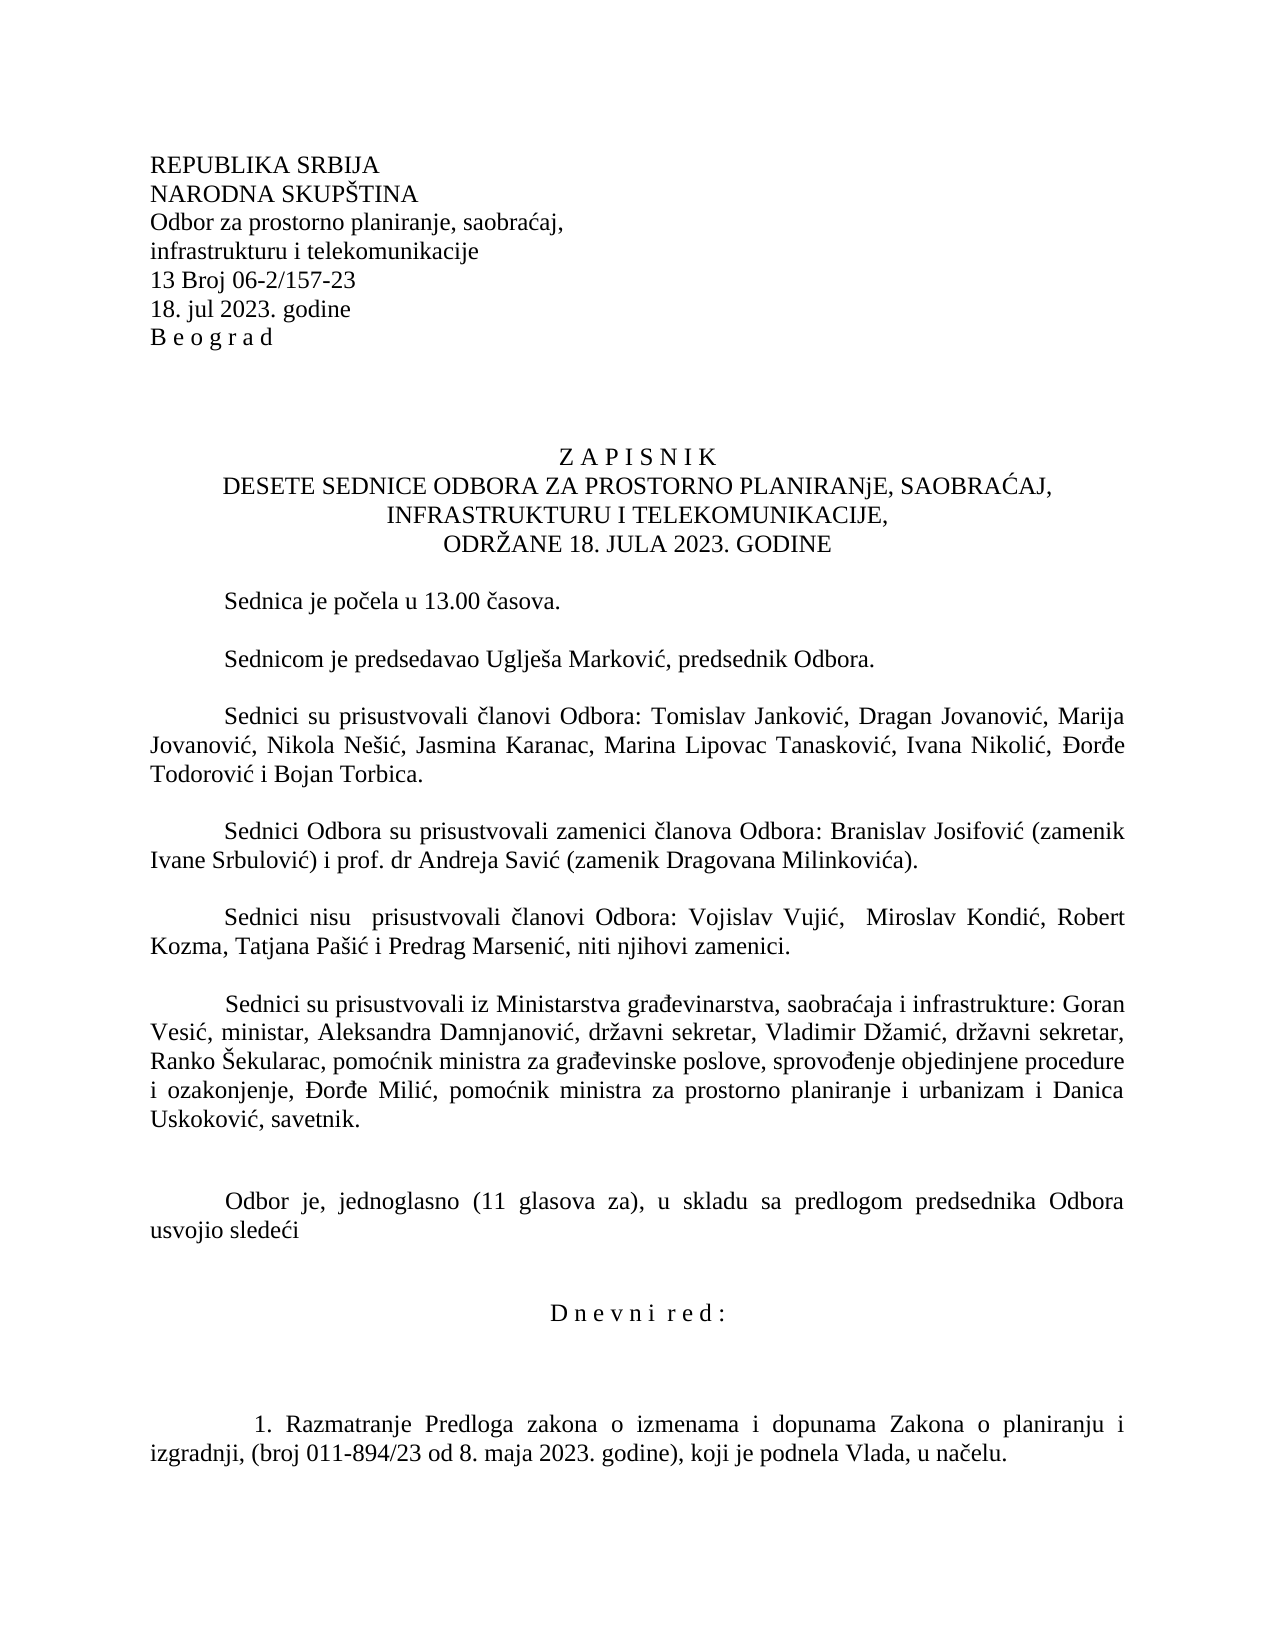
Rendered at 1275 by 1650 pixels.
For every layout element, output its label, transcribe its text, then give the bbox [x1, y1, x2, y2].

text Sednicom je predsedavao Uglješa Marković, predsednik Odbora. [150, 644, 1125, 672]
text Sednici Odbora su prisustvovali zamenici članova Odbora: Branislav Josifović (zamenik Ivane Srbulović) i prof. dr Andreja Savić (zamenik Dragovana Milinkovića). [150, 816, 1125, 874]
text DESETE SEDNICE ODBORA ZA PROSTORNO PLANIRANjE, SAOBRAĆAJ, INFRASTRUKTURU I TELEKOMUNIKACIJE, [150, 471, 1125, 529]
text 18. jul 2023. godine [150, 294, 1125, 322]
text NARODNA SKUPŠTINA [150, 179, 1125, 207]
text Odbor je, jednoglasno (11 glasova za), u skladu sa predlogom predsednika Odbora usvojio sledeći [150, 1186, 1125, 1244]
text 1. Razmatranje Predloga zakona o izmenama i dopunama Zakona o planiranju i izgradnji, (broj 011-894/23 od 8. maja 2023. godine), koji je podnela Vlada, u načelu. [150, 1409, 1125, 1467]
text ODRŽANE 18. JULA 2023. GODINE [150, 529, 1125, 557]
text Sednica je počela u 13.00 časova. [150, 586, 1125, 615]
text Sednici su prisustvovali članovi Odbora: Tomislav Janković, Dragan Jovanović, Marija Jovanović, Nikola Nešić, Jasmina Karanac, Marina Lipovac Tanasković, Ivana Nikolić, Đorđe Todorović i Bojan Torbica. [150, 701, 1125, 787]
text Odbor za prostorno planiranje, saobraćaj, [150, 207, 1125, 236]
text Z A P I S N I K [150, 442, 1125, 471]
text Sednici nisu prisustvovali članovi Odbora: Vojislav Vujić, Miroslav Kondić, Robert Kozma, Tatjana Pašić i Predrag Marsenić, niti njihovi zamenici. [150, 902, 1125, 960]
text Sednici su prisustvovali iz Ministarstva građevinarstva, saobraćaja i infrastrukture: Goran Vesić, ministar, Aleksandra Damnjanović, državni sekretar, Vladimir Džamić, državni sekretar, Ranko Šekularac, pomoćnik ministra za građevinske poslove, sprovođenje objedinjene procedure i ozakonjenje, Đorđe Milić, pomoćnik ministra za prostorno planiranje i urbanizam i Danica Uskoković, savetnik. [150, 989, 1125, 1132]
text REPUBLIKA SRBIJA [150, 150, 1125, 179]
text B e o g r a d [150, 322, 1125, 351]
text D n e v n i r e d : [150, 1298, 1125, 1326]
text 13 Broj 06-2/157-23 [150, 265, 1125, 294]
text infrastrukturu i telekomunikacije [150, 236, 1125, 265]
